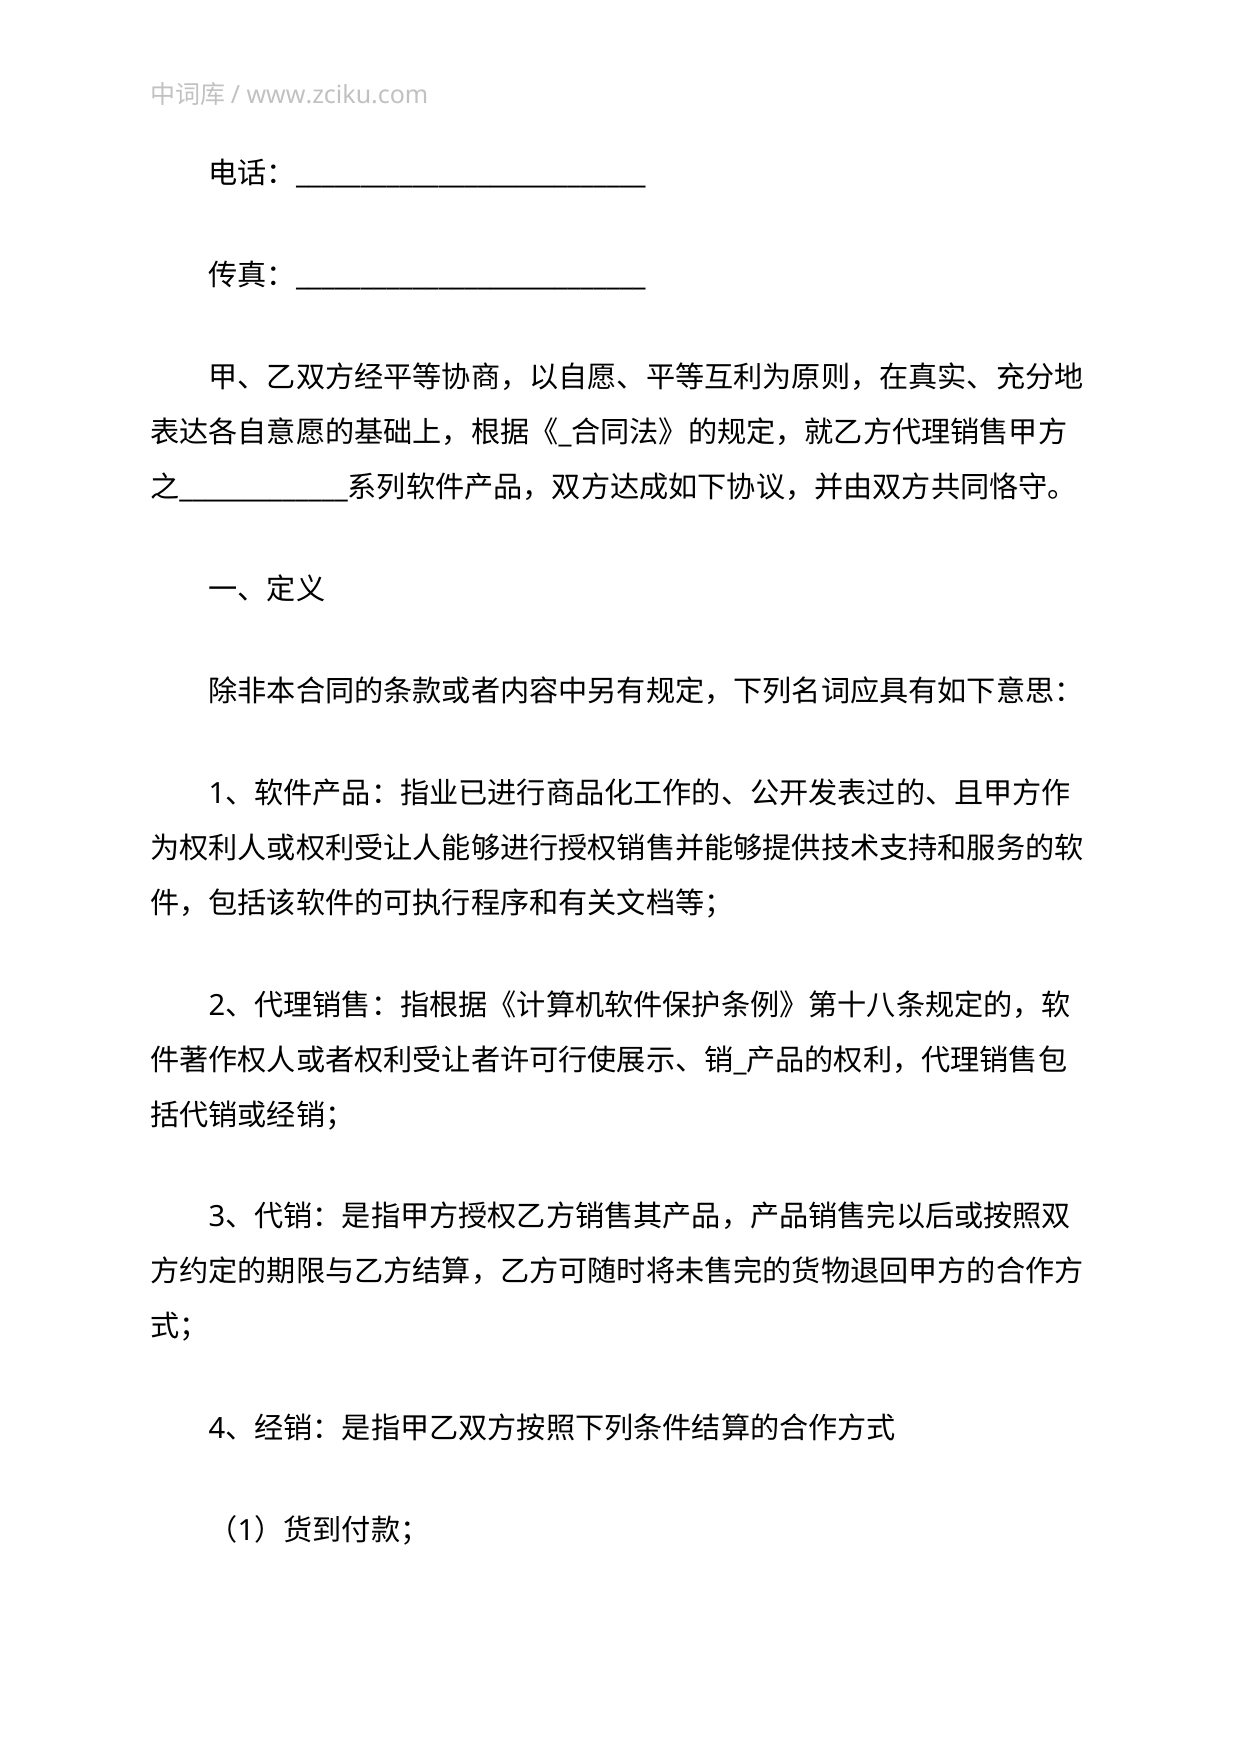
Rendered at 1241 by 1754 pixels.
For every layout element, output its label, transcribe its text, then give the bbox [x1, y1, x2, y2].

text 1、软件产品：指业已进行商品化工作的、公开发表过的、且甲方作为权利人或权利受让人能够进行授权销售并能够提供技术支持和服务的软件，包括该软件的可执行程序和有关文档等； [150, 769, 1090, 922]
text 3、代销：是指甲方授权乙方销售其产品，产品销售完以后或按照双方约定的期限与乙方结算，乙方可随时将未售完的货物退回甲方的合作方式； [150, 1193, 1090, 1345]
text 电话：___________________________ [150, 150, 1090, 192]
text （1）货到付款； [150, 1506, 1090, 1549]
text 甲、乙双方经平等协商，以自愿、平等互利为原则，在真实、充分地表达各自意愿的基础上，根据《_合同法》的规定，就乙方代理销售甲方之_____________系列软件产品，双方达成如下协议，并由双方共同恪守。 [150, 354, 1090, 506]
text 一、定义 [150, 566, 1090, 608]
text 2、代理销售：指根据《计算机软件保护条例》第十八条规定的，软件著作权人或者权利受让者许可行使展示、销_产品的权利，代理销售包括代销或经销； [150, 981, 1090, 1133]
text 除非本合同的条款或者内容中另有规定，下列名词应具有如下意思： [150, 668, 1090, 710]
text 4、经销：是指甲乙双方按照下列条件结算的合作方式 [150, 1404, 1090, 1447]
text 传真：___________________________ [150, 252, 1090, 294]
